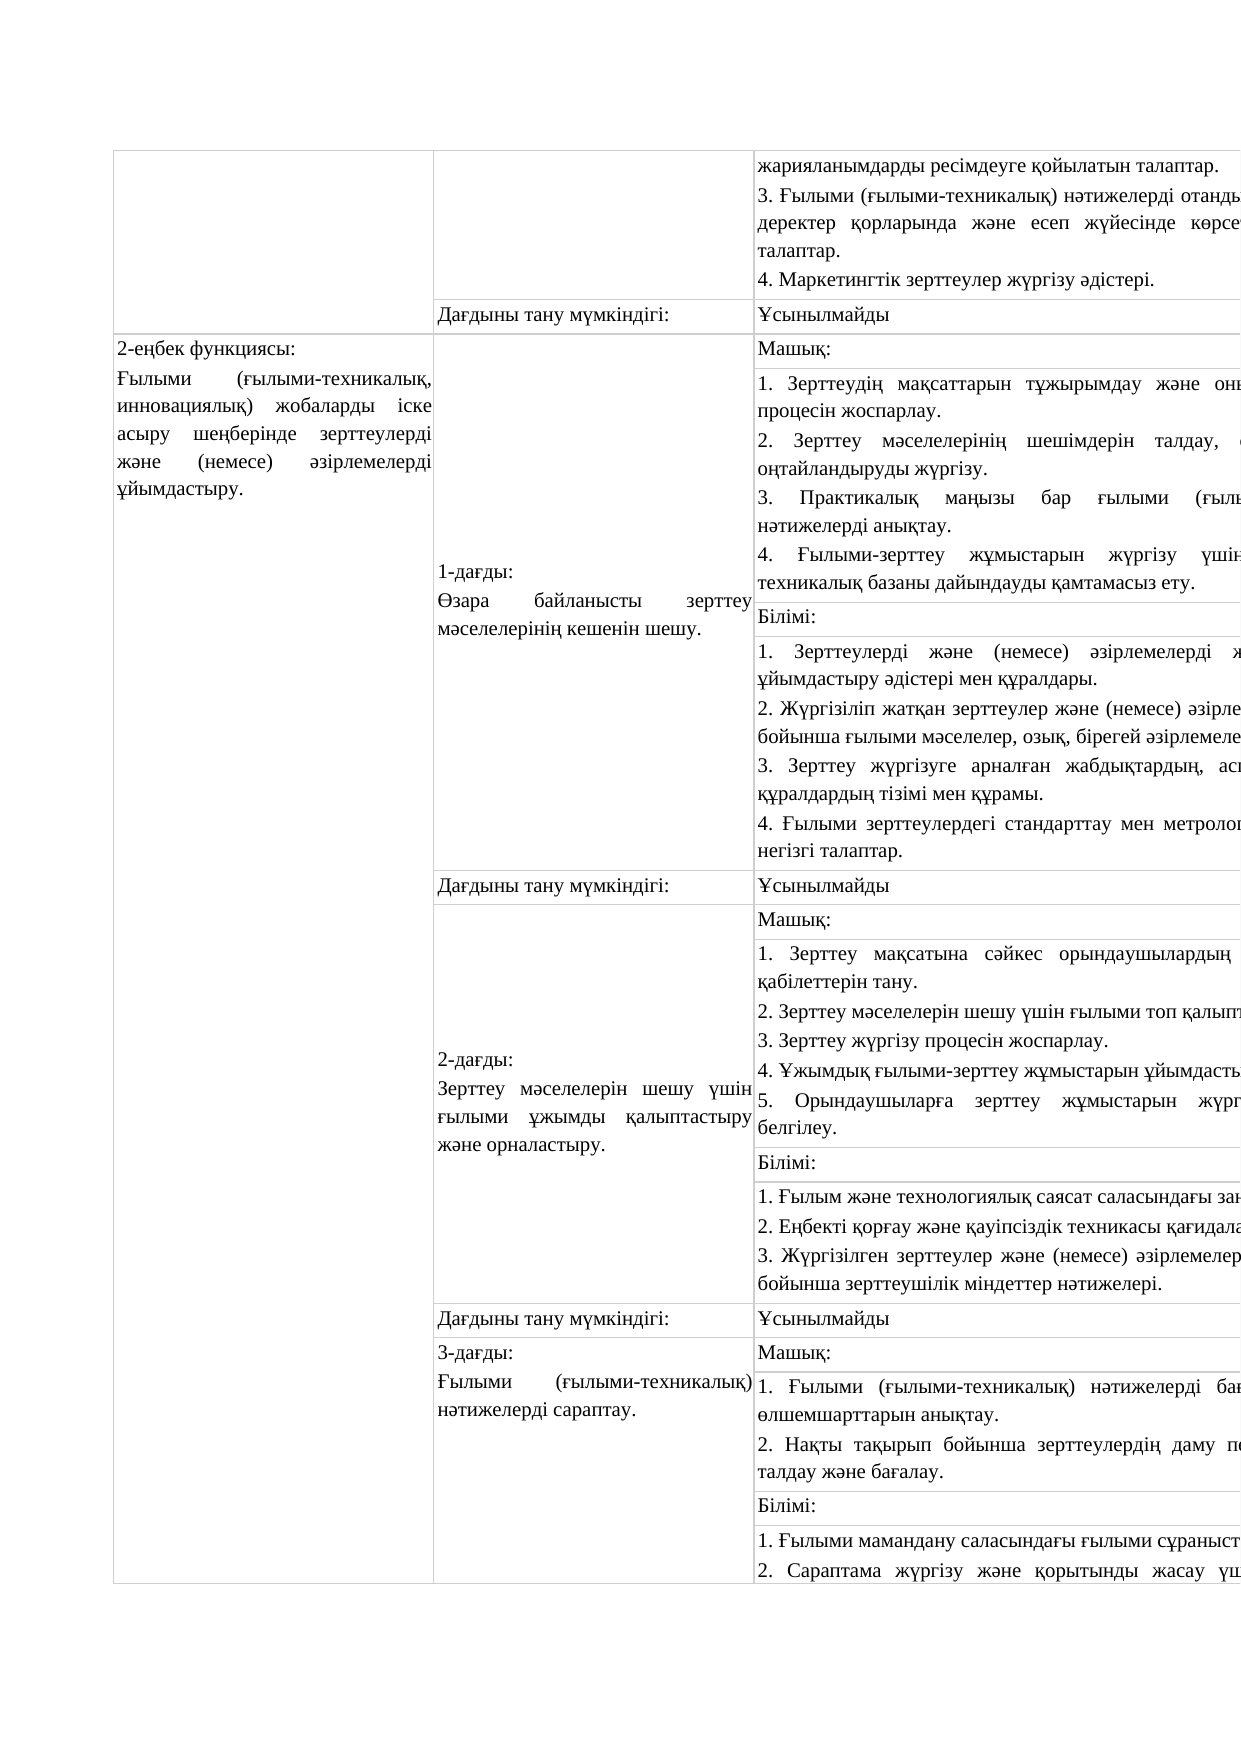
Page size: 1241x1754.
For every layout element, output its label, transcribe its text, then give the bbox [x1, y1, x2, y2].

table_cell Ұсынылмайды [755, 871, 1240, 904]
table_cell 2-еңбек функциясы: Ғылыми (ғылыми-техникалық, инновациялық) жобаларды іске асыру шеңберінде зерттеулерді және (немесе) әзірлемелерді ұйымдастыру. [114, 335, 433, 1583]
table_cell Машық: [755, 1338, 1240, 1371]
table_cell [755, 151, 1240, 299]
table_cell 1. Зерттеудің мақсаттарын тұжырымдау және оны жүзеге асыру процесін жоспарлау. 2. Зерттеу мәселелерінің шешімдерін талдау, синтездеу және оңтайландыруды жүргізу. 3. Практикалық маңызы бар ғылыми (ғылыми-техникалық) нәтижелерді анықтау. 4. Ғылыми-зерттеу жұмыстарын жүргізу үшін материалдық-техникалық базаны дайындауды қамтамасыз ету. [755, 369, 1240, 602]
table_cell 1. Зерттеулерді және (немесе) әзірлемелерді жоспарлау және ұйымдастыру әдістері мен құралдары. 2. Жүргізіліп жатқан зерттеулер және (немесе) әзірлемелер тақырыбы бойынша ғылыми мәселелер, озық, бірегей әзірлемелер. 3. Зерттеу жүргізуге арналған жабдықтардың, аспаптардың және құралдардың тізімі мен құрамы. 4. Ғылыми зерттеулердегі стандарттау мен метрологияға қойылатын негізгі талаптар. [755, 637, 1240, 870]
table_cell 1. Ғылыми (ғылыми-техникалық) нәтижелерді бағалаудың негізгі өлшемшарттарын анықтау. 2. Нақты тақырып бойынша зерттеулердің даму перспективаларын талдау және бағалау. [755, 1373, 1240, 1491]
table_cell 1. Ғылым және технологиялық саясат саласындағы заңнама. 2. Еңбекті қорғау және қауіпсіздік техникасы қағидалары. 3. Жүргізілген зерттеулер және (немесе) әзірлемелер тақырыптамасы бойынша зерттеушілік міндеттер нәтижелері. [755, 1183, 1240, 1303]
table_cell Білімі: [755, 1492, 1240, 1525]
table_cell Дағдыны тану мүмкіндігі: [434, 300, 753, 333]
table_cell Машық: [755, 335, 1240, 368]
table_cell 3-дағды: Ғылыми (ғылыми-техникалық) нәтижелерді сараптау. [434, 1338, 753, 1583]
table_cell Ұсынылмайды [755, 1304, 1240, 1337]
table_cell 1-дағды: Өзара байланысты зерттеу мәселелерінің кешенін шешу. [434, 335, 753, 870]
table_cell Білімі: [755, 1148, 1240, 1181]
table_cell Машық: [755, 905, 1240, 938]
table_cell 1. Зерттеу мақсатына сәйкес орындаушылардың шығармашылық қабілеттерін тану. 2. Зерттеу мәселелерін шешу үшін ғылыми топ қалыптастыру. 3. Зерттеу жүргізу процесін жоспарлау. 4. Ұжымдық ғылыми-зерттеу жұмыстарын ұйымдастыру. 5. Орындаушыларға зерттеу жұмыстарын жүргізу міндеттерін белгілеу. [755, 940, 1240, 1147]
table_cell Білімі: [755, 603, 1240, 636]
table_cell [755, 1526, 1240, 1583]
table_cell Ұсынылмайды [755, 300, 1240, 333]
table_cell Дағдыны тану мүмкіндігі: [434, 871, 753, 904]
table_cell 2-дағды: Зерттеу мәселелерін шешу үшін ғылыми ұжымды қалыптастыру және орналастыру. [434, 905, 753, 1303]
table_cell Дағдыны тану мүмкіндігі: [434, 1304, 753, 1337]
